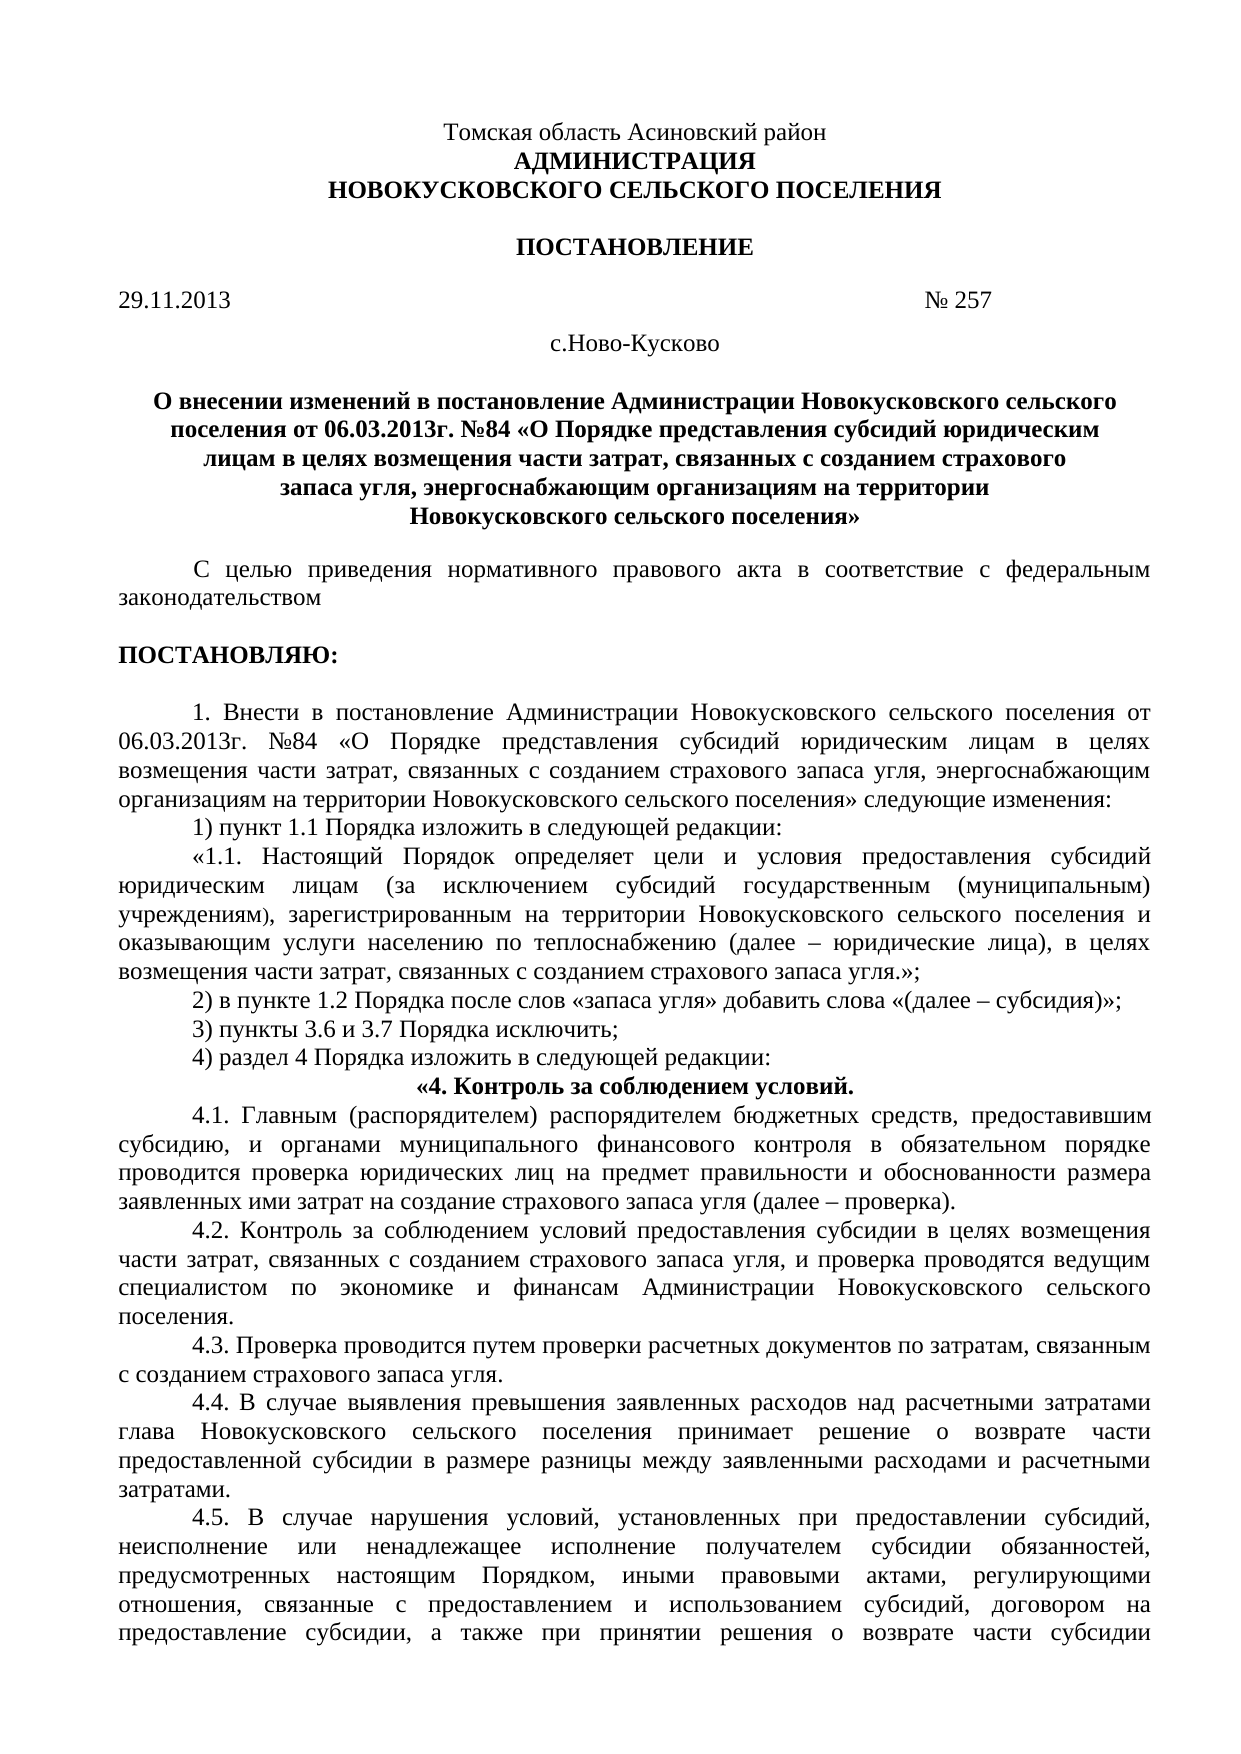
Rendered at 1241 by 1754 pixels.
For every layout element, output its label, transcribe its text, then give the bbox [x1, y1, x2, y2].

text О внесении изменений в постановление Администрации Новокусковского сельского поселения от 06.03.2013г. №84 «О Порядке представления субсидий юридическим [118, 386, 1152, 443]
text с.Ново-Кусково [118, 328, 1152, 357]
text лицам в целях возмещения части затрат, связанных с созданием страхового [118, 443, 1152, 472]
text 4.2. Контроль за соблюдением условий предоставления субсидии в целях возмещения части затрат, связанных с созданием страхового запаса угля, и проверка проводятся ведущим специалистом по экономике и финансам Администрации Новокусковского сельского поселения. [118, 1215, 1152, 1330]
text запаса угля, энергоснабжающим организациям на территории [118, 472, 1152, 501]
text НОВОКУСКОВСКОГО СЕЛЬСКОГО ПОСЕЛЕНИЯ [118, 175, 1152, 204]
text 4.1. Главным (распорядителем) распорядителем бюджетных средств, предоставившим субсидию, и органами муниципального финансового контроля в обязательном порядке проводится проверка юридических лиц на предмет правильности и обоснованности размера заявленных ими затрат на создание страхового запаса угля (далее – проверка). [118, 1100, 1152, 1215]
text С целью приведения нормативного правового акта в соответствие с федеральным законодательством [118, 554, 1152, 611]
text 4.3. Проверка проводится путем проверки расчетных документов по затратам, связанным с созданием страхового запаса угля. [118, 1330, 1152, 1387]
text «1.1. Настоящий Порядок определяет цели и условия предоставления субсидий юридическим лицам (за исключением субсидий государственным (муниципальным) учреждениям), зарегистрированным на территории Новокусковского сельского поселения и оказывающим услуги населению по теплоснабжению (далее – юридические лица), в целях возмещения части затрат, связанных с созданием страхового запаса угля.»; [118, 841, 1152, 985]
text 4) раздел 4 Порядка изложить в следующей редакции: [118, 1042, 1152, 1071]
text АДМИНИСТРАЦИЯ [118, 146, 1152, 175]
text ПОСТАНОВЛЕНИЕ [118, 232, 1152, 261]
text Новокусковского сельского поселения» [118, 501, 1152, 529]
text Томская область Асиновский район [118, 117, 1152, 146]
text ПОСТАНОВЛЯЮ: [118, 640, 1152, 669]
text 1) пункт 1.1 Порядка изложить в следующей редакции: [118, 812, 1152, 841]
text 3) пункты 3.6 и 3.7 Порядка исключить; [118, 1014, 1152, 1042]
title 29.11.2013 № 257 [118, 285, 1152, 314]
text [118, 1502, 1152, 1646]
text 2) в пункте 1.2 Порядка после слов «запаса угля» добавить слова «(далее – субсидия)»; [118, 985, 1152, 1014]
text 1. Внести в постановление Администрации Новокусковского сельского поселения от 06.03.2013г. №84 «О Порядке представления субсидий юридическим лицам в целях возмещения части затрат, связанных с созданием страхового запаса угля, энергоснабжающим организациям на территории Новокусковского сельского поселения» следующие изменения: [118, 697, 1152, 812]
text «4. Контроль за соблюдением условий. [118, 1071, 1152, 1100]
text 4.4. В случае выявления превышения заявленных расходов над расчетными затратами глава Новокусковского сельского поселения принимает решение о возврате части предоставленной субсидии в размере разницы между заявленными расходами и расчетными затратами. [118, 1387, 1152, 1502]
